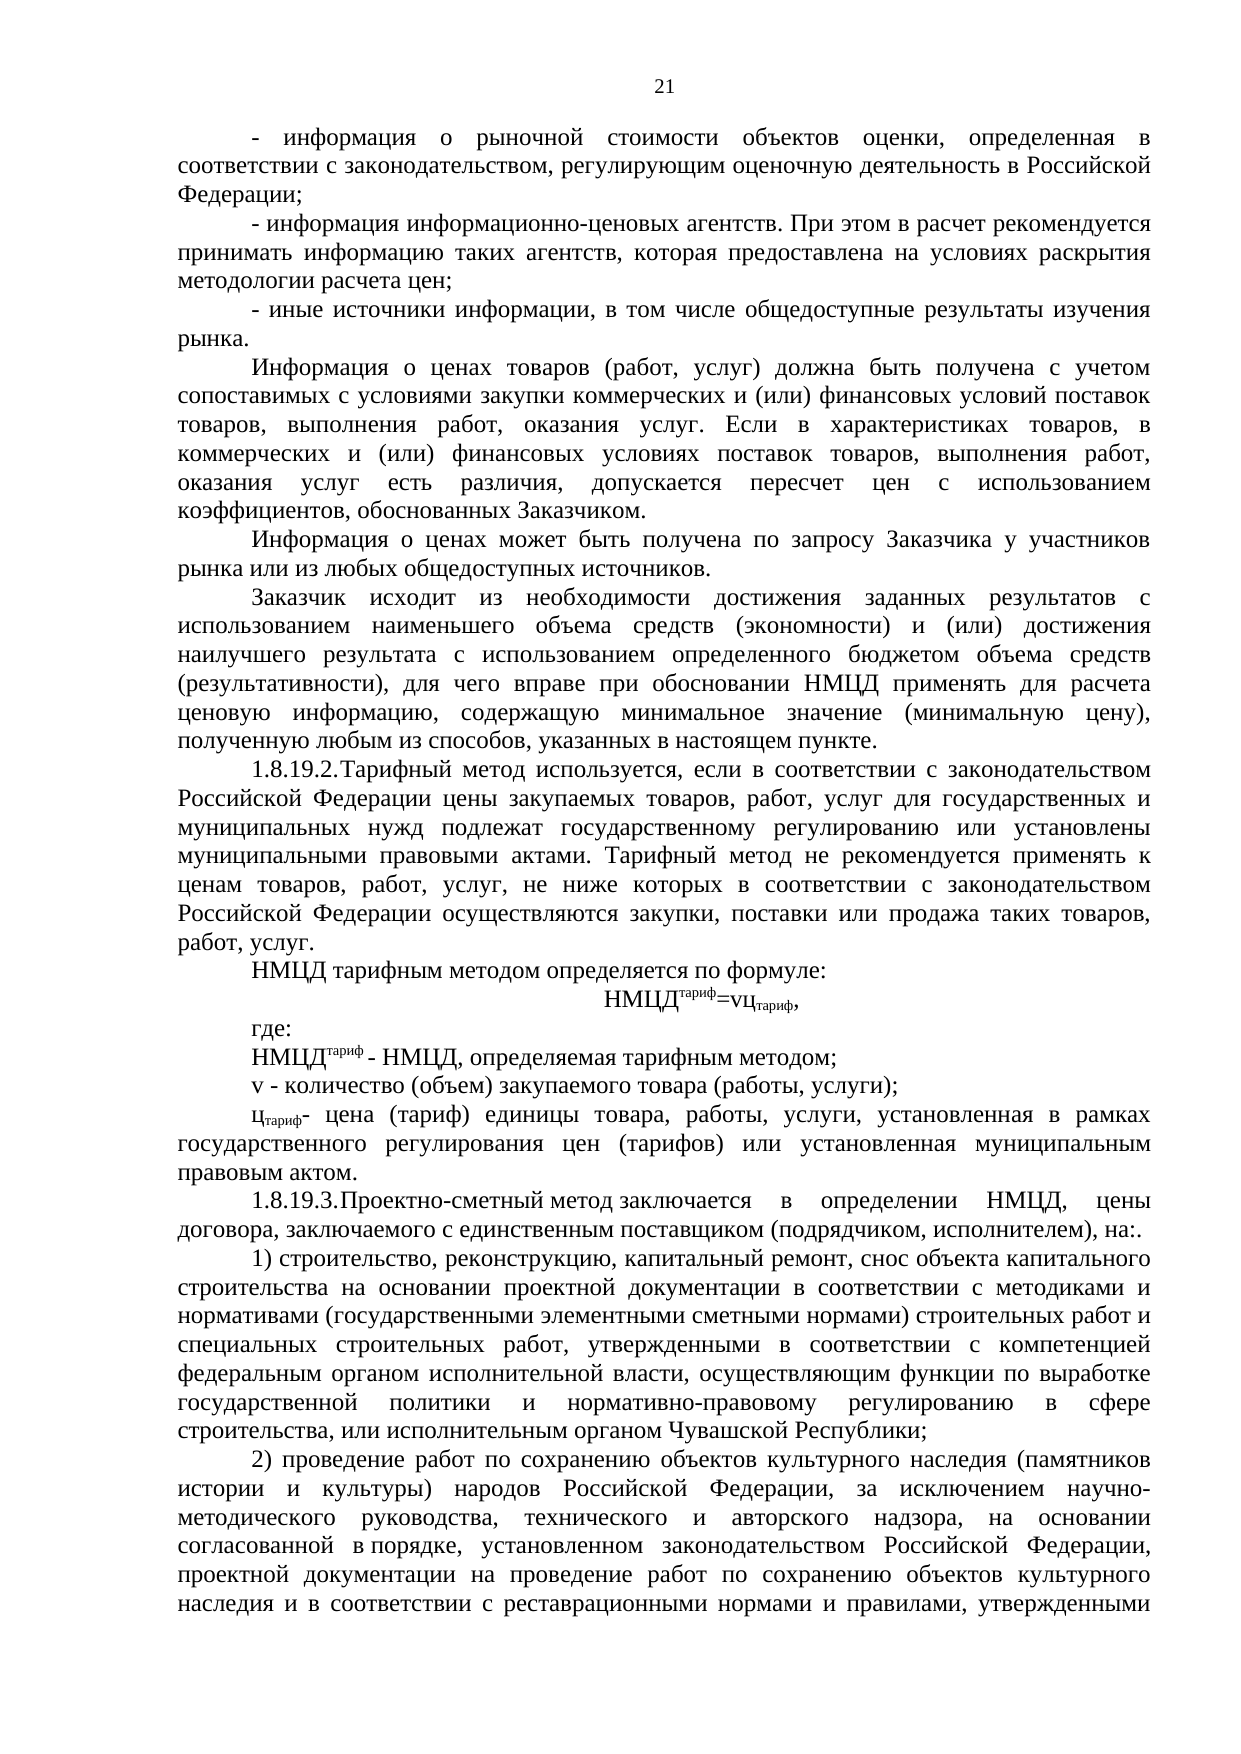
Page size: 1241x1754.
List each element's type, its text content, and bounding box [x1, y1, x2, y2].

text НМЦДтариф - НМЦД, определяемая тарифным методом; [177, 1042, 1152, 1071]
text Заказчик исходит из необходимости достижения заданных результатов с использованием наименьшего объема средств (экономности) и (или) достижения наилучшего результата с использованием определенного бюджетом объема средств (результативности), для чего вправе при обосновании НМЦД применять для расчета ценовую информацию, содержащую минимальное значение (минимальную цену), полученную любым из способов, указанных в настоящем пункте. [177, 582, 1152, 754]
text 1) строительство, реконструкцию, капитальный ремонт, снос объекта капитального строительства на основании проектной документации в соответствии с методиками и нормативами (государственными элементными сметными нормами) строительных работ и специальных строительных работ, утвержденными в соответствии с компетенцией федеральным органом исполнительной власти, осуществляющим функции по выработке государственной политики и нормативно-правовому регулированию в сфере строительства, или исполнительным органом Чувашской Республики; [177, 1243, 1152, 1444]
text - информация о рыночной стоимости объектов оценки, определенная в соответствии с законодательством, регулирующим оценочную деятельность в Российской Федерации; [177, 122, 1152, 208]
text v - количество (объем) закупаемого товара (работы, услуги); [177, 1071, 1152, 1099]
text где: [177, 1013, 1152, 1042]
list Проектно-сметный метод заключается в определении НМЦД, цены договора, заключаемого с единственным поставщиком (подрядчиком, исполнителем), на:. [177, 1186, 1152, 1243]
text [177, 1444, 1152, 1617]
list Тарифный метод используется, если в соответствии с законодательством Российской Федерации цены закупаемых товаров, работ, услуг для государственных и муниципальных нужд подлежат государственному регулированию или установлены муниципальными правовыми актами. Тарифный метод не рекомендуется применять к ценам товаров, работ, услуг, не ниже которых в соответствии с законодательством Российской Федерации осуществляются закупки, поставки или продажа таких товаров, работ, услуг. [177, 754, 1152, 956]
text Информация о ценах может быть получена по запросу Заказчика у участников рынка или из любых общедоступных источников. [177, 524, 1152, 582]
list НМЦДтариф=vцтариф, [177, 984, 1152, 1013]
text - информация информационно-ценовых агентств. При этом в расчет рекомендуется принимать информацию таких агентств, которая предоставлена на условиях раскрытия методологии расчета цен; [177, 208, 1152, 294]
text Информация о ценах товаров (работ, услуг) должна быть получена с учетом сопоставимых с условиями закупки коммерческих и (или) финансовых условий поставок товаров, выполнения работ, оказания услуг. Если в характеристиках товаров, в коммерческих и (или) финансовых условиях поставок товаров, выполнения работ, оказания услуг есть различия, допускается пересчет цен с использованием коэффициентов, обоснованных Заказчиком. [177, 352, 1152, 524]
text - иные источники информации, в том числе общедоступные результаты изучения рынка. [177, 294, 1152, 352]
text цтариф- цена (тариф) единицы товара, работы, услуги, установленная в рамках государственного регулирования цен (тарифов) или установленная муниципальным правовым актом. [177, 1099, 1152, 1186]
list НМЦД тарифным методом определяется по формуле: [177, 956, 1152, 984]
